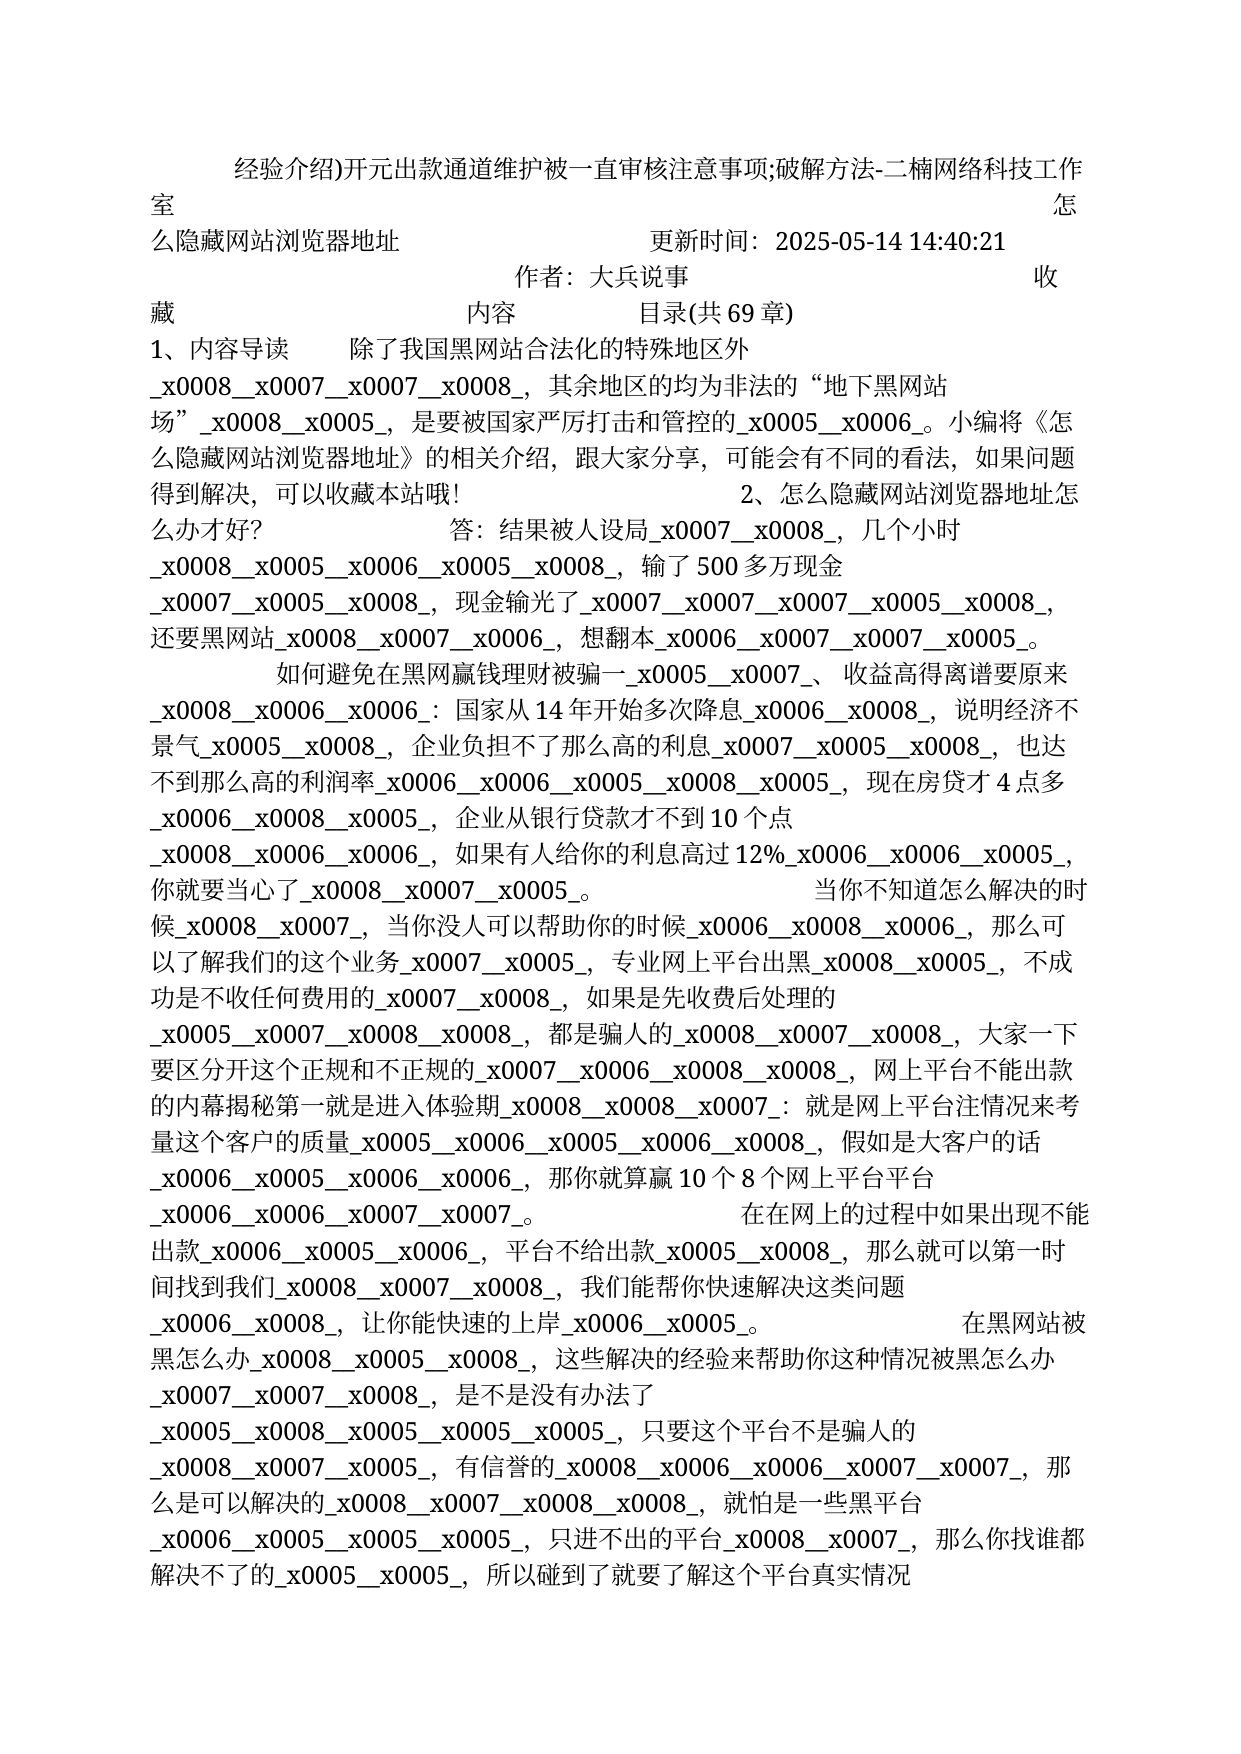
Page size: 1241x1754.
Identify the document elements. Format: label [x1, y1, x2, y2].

text [150, 150, 1090, 1592]
